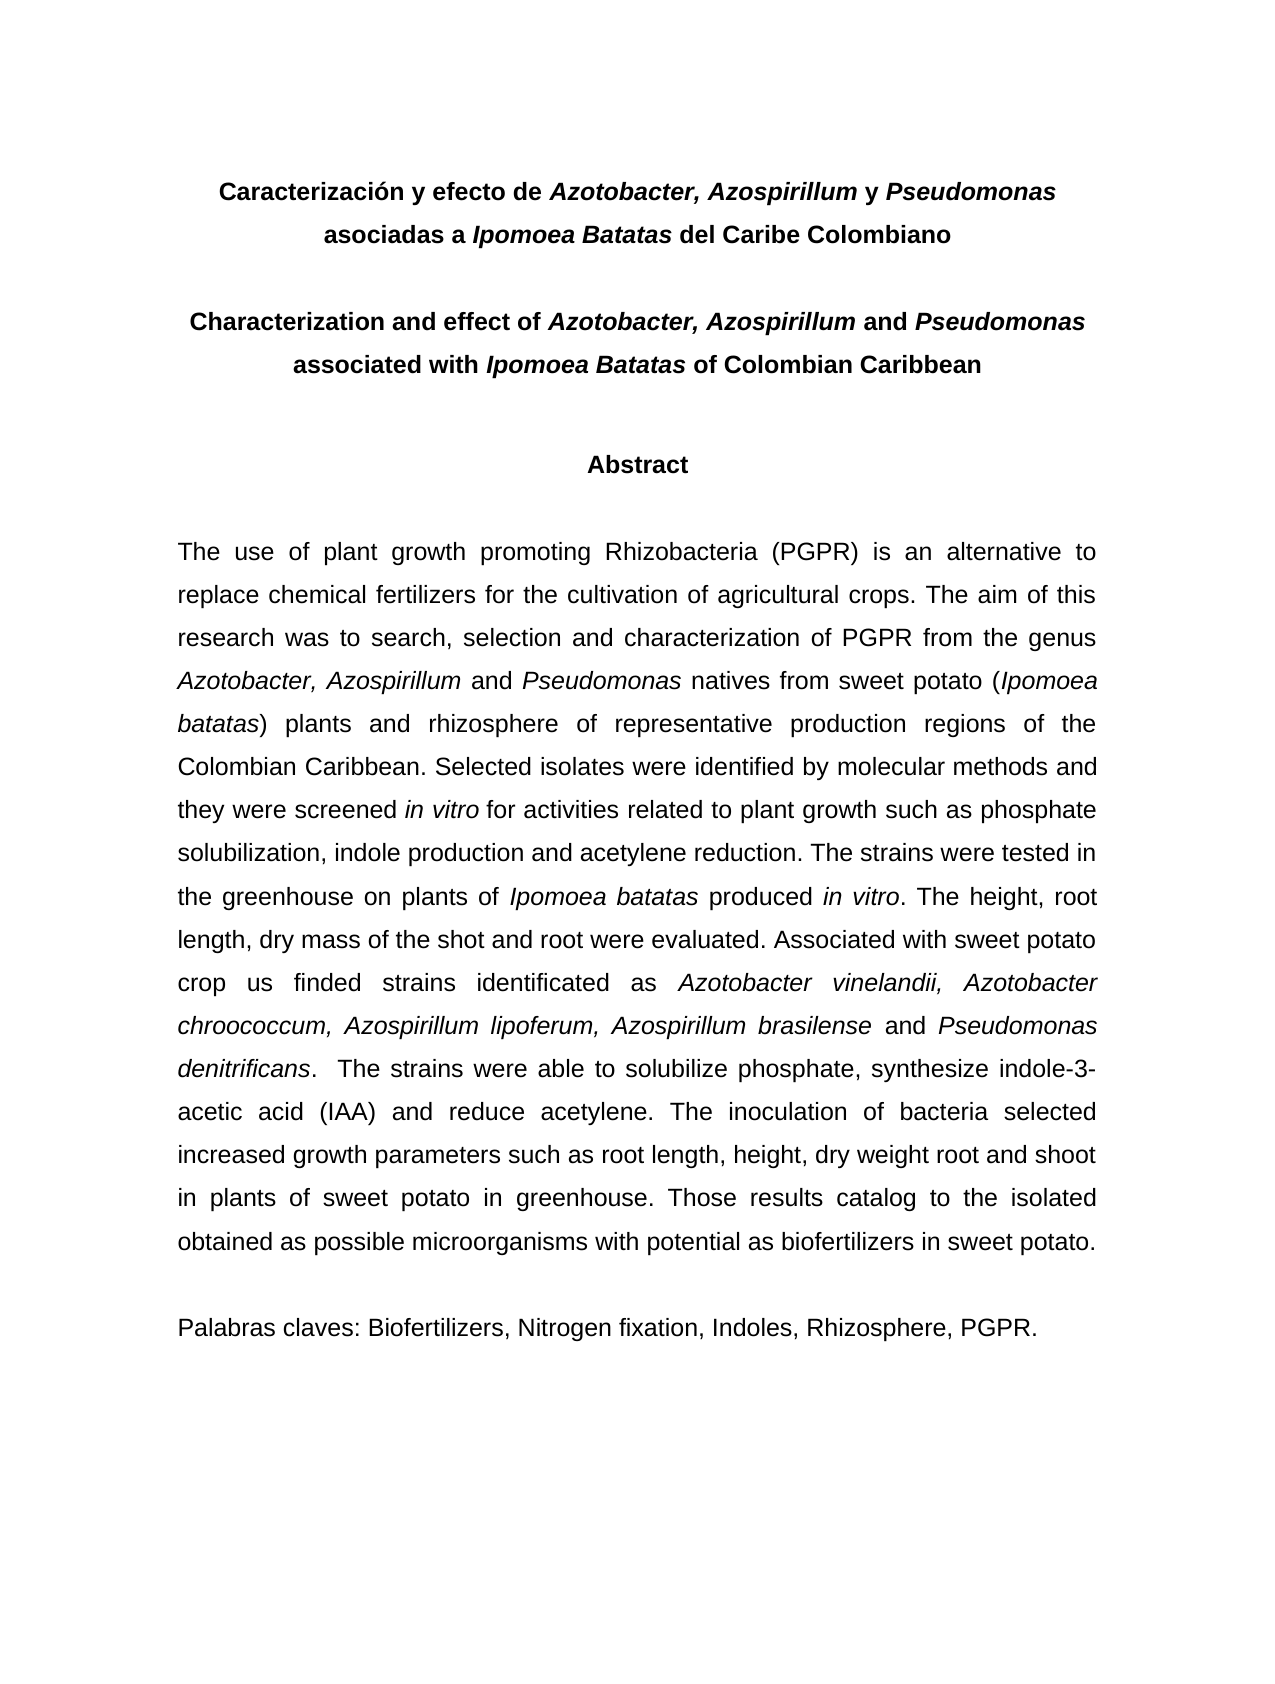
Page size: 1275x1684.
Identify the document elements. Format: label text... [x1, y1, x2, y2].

text Palabras claves: Biofertilizers, Nitrogen fixation, Indoles, Rhizosphere, PGPR. [177, 1313, 1098, 1342]
text Characterization and effect of Azotobacter, Azospirillum and Pseudomonas associated with Ipomoea Batatas of Colombian Caribbean [177, 307, 1098, 378]
text The use of plant growth promoting Rhizobacteria (PGPR) is an alternative to replace chemical fertilizers for the cultivation of agricultural crops. The aim of this research was to search, selection and characterization of PGPR from the genus Azotobacter, Azospirillum and Pseudomonas natives from sweet potato (Ipomoea batatas) plants and rhizosphere of representative production regions of the Colombian Caribbean. Selected isolates were identified by molecular methods and they were screened in vitro for activities related to plant growth such as phosphate solubilization, indole production and acetylene reduction. The strains were tested in the greenhouse on plants of Ipomoea batatas produced in vitro. The height, root length, dry mass of the shot and root were evaluated. Associated with sweet potato crop us finded strains identificated as Azotobacter vinelandii, Azotobacter chroococcum, Azospirillum lipoferum, Azospirillum brasilense and Pseudomonas denitrificans. The strains were able to solubilize phosphate, synthesize indole-3-acetic acid (IAA) and reduce acetylene. The inoculation of bacteria selected increased growth parameters such as root length, height, dry weight root and shoot in plants of sweet potato in greenhouse. Those results catalog to the isolated obtained as possible microorganisms with potential as biofertilizers in sweet potato. [177, 537, 1098, 1255]
text Caracterización y efecto de Azotobacter, Azospirillum y Pseudomonas asociadas a Ipomoea Batatas del Caribe Colombiano [177, 177, 1098, 249]
text Abstract [177, 450, 1098, 479]
